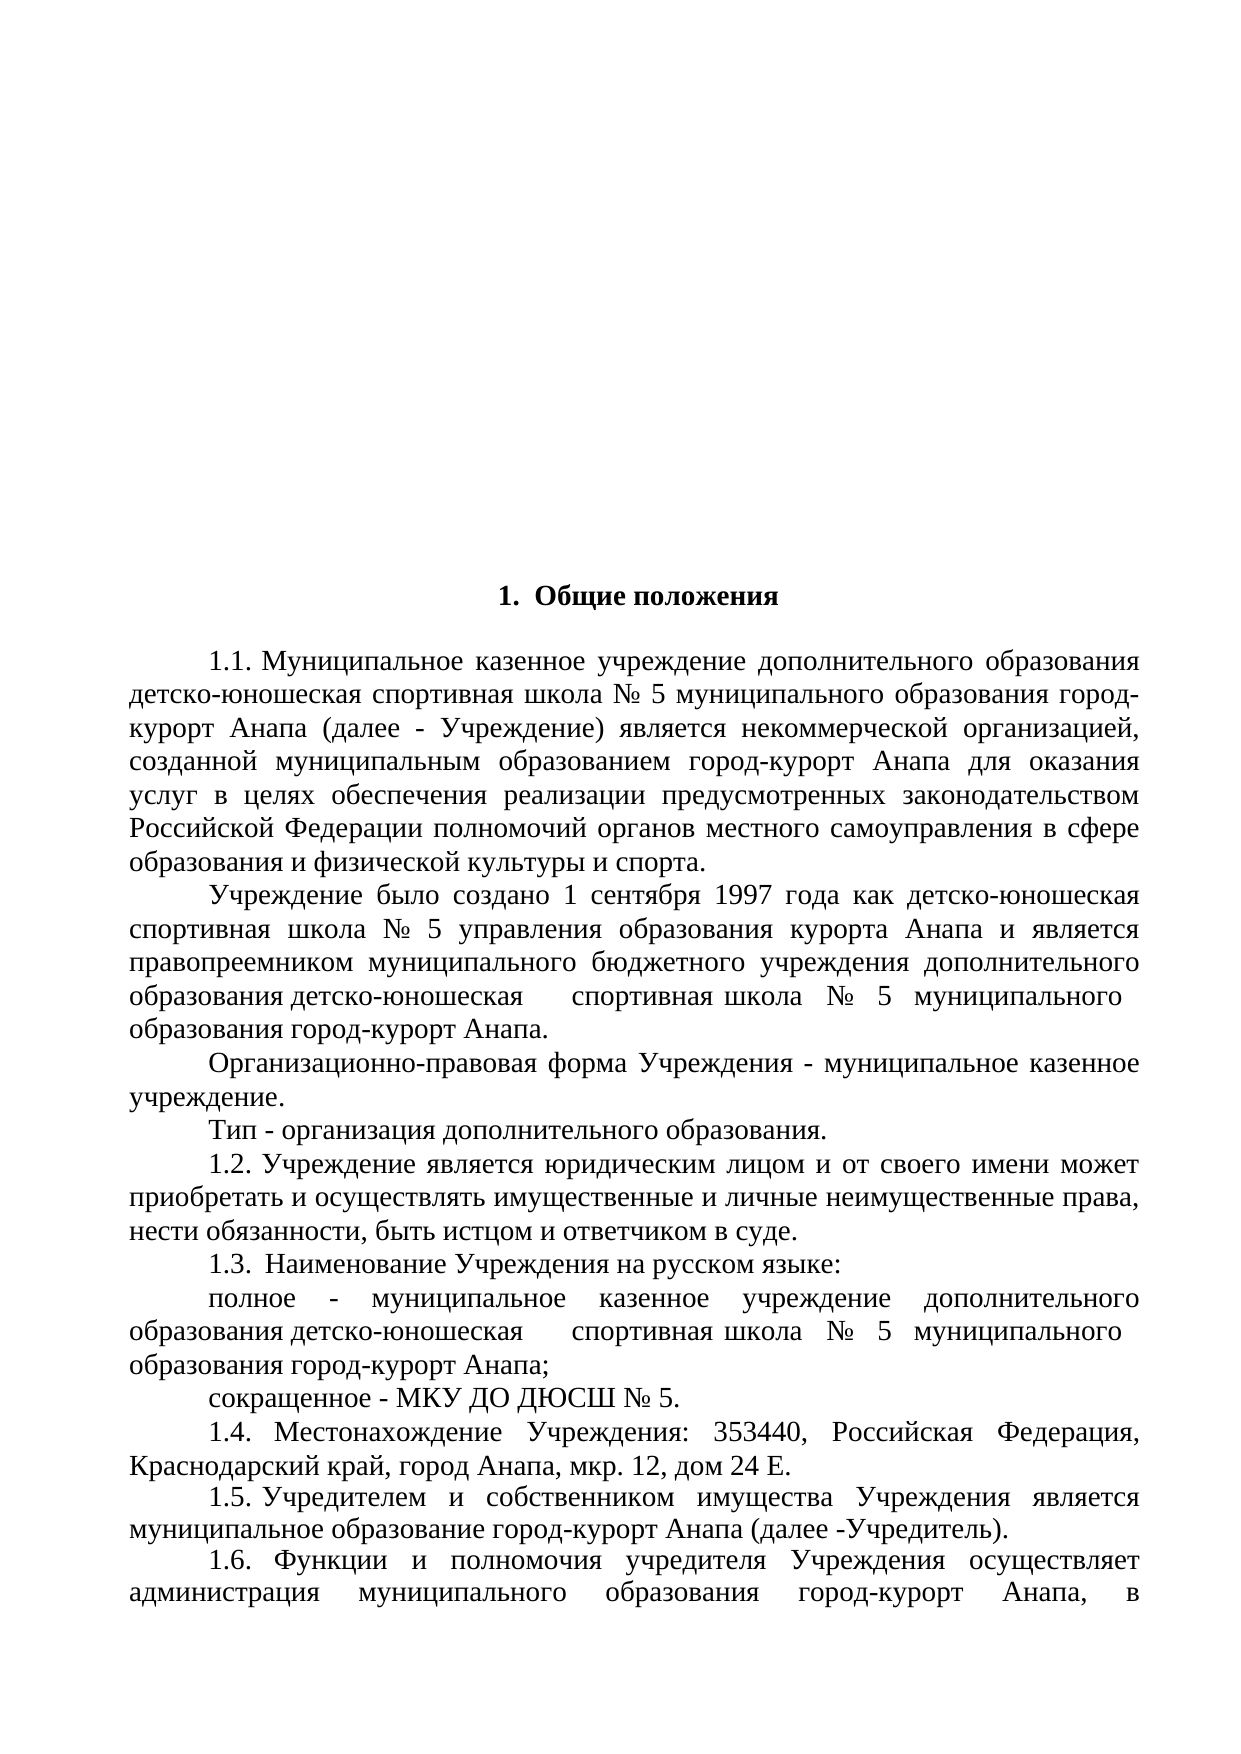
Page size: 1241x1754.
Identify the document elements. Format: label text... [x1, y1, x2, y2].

text образования город-курорт Анапа; [129, 1348, 1141, 1381]
text Тип - организация дополнительного образования. [129, 1113, 1141, 1146]
list Муниципальное казенное учреждение дополнительного образования детско-юношеская спортивная школа № 5 муниципального образования город-курорт Анапа (далее - Учреждение) является некоммерческой организацией, созданной муниципальным образованием город-курорт Анапа для оказания услуг в целях обеспечения реализации предусмотренных законодательством Российской Федерации полномочий органов местного самоуправления в сфере образования и физической культуры и спорта. [129, 643, 1141, 878]
list Местонахождение Учреждения: 353440, Российская Федерация, Краснодарский край, город Анапа, мкр. 12, дом 24 Е. [129, 1415, 1141, 1482]
text Учреждение было создано 1 сентября 1997 года как детско-юношеская спортивная школа № 5 управления образования курорта Анапа и является правопреемником муниципального бюджетного учреждения дополнительного образования детско-юношеская спортивная школа № 5 муниципального [129, 878, 1141, 1012]
text сокращенное - МКУ ДО ДЮСШ № 5. [129, 1381, 1141, 1415]
list Учреждение является юридическим лицом и от своего имени может приобретать и осуществлять имущественные и личные неимущественные права, нести обязанности, быть истцом и ответчиком в суде. [129, 1146, 1141, 1247]
list Общие положения [498, 582, 1141, 612]
text Организационно-правовая форма Учреждения - муниципальное казенное учреждение. [129, 1046, 1141, 1113]
text полное - муниципальное казенное учреждение дополнительного образования детско-юношеская спортивная школа № 5 муниципального [129, 1281, 1141, 1348]
list Учредителем и собственником имущества Учреждения является муниципальное образование город-курорт Анапа (далее -Учредитель). [129, 1482, 1141, 1545]
list Наименование Учреждения на русском языке: [129, 1247, 1141, 1281]
text образования город-курорт Анапа. [129, 1012, 1141, 1046]
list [129, 1545, 1141, 1608]
